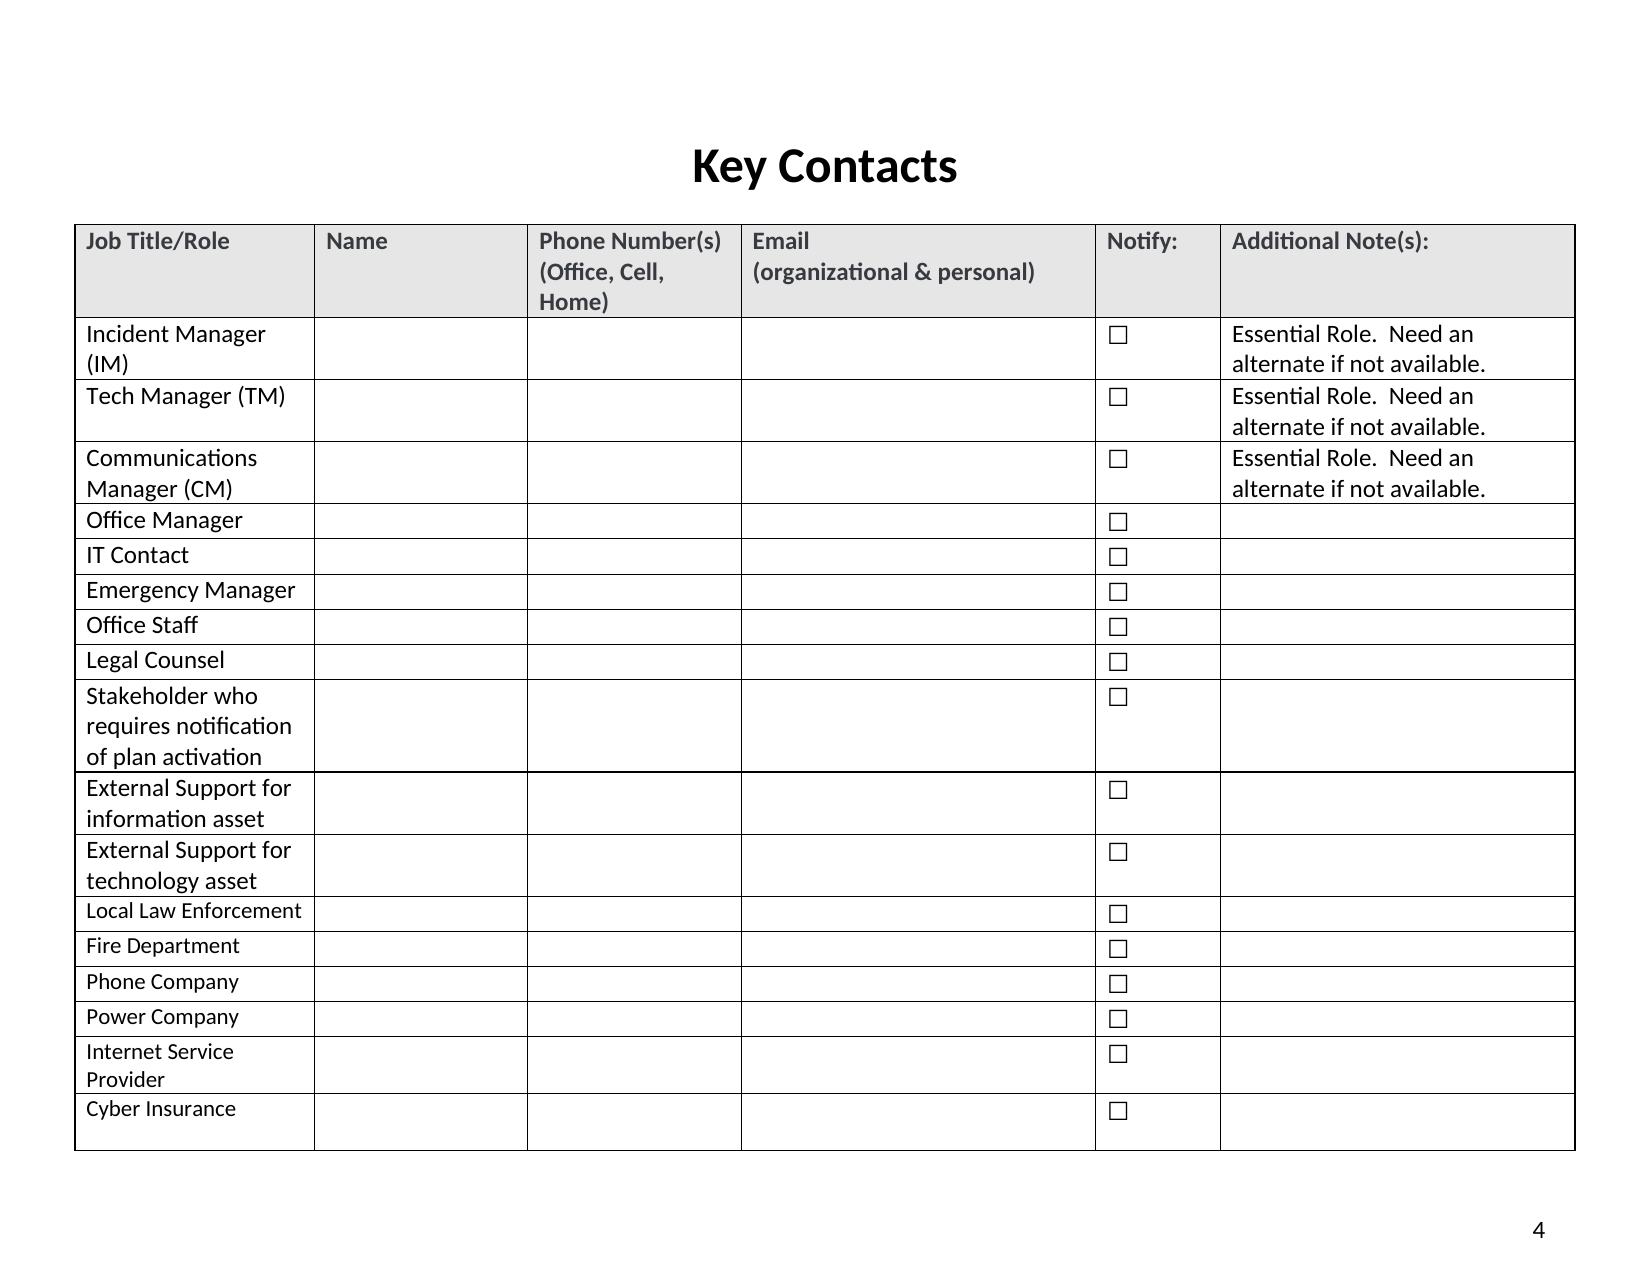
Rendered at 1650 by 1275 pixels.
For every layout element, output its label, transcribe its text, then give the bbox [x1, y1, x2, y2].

table_cell [528, 773, 741, 833]
table_cell External Support for technology asset [76, 835, 314, 896]
table_cell [742, 1094, 1095, 1150]
table_cell [742, 967, 1095, 1001]
table_cell [1221, 773, 1574, 833]
table_cell [1096, 1037, 1220, 1093]
table_header Name [315, 225, 527, 317]
table_cell Stakeholder who requires notification of plan activation [76, 680, 314, 771]
table_cell [1096, 442, 1220, 503]
table_header Job Title/Role [76, 225, 314, 317]
table_cell Phone Company [76, 967, 314, 1001]
table_cell [315, 680, 527, 771]
table_cell [1221, 680, 1574, 771]
table_cell [1096, 967, 1220, 1001]
table_cell [1096, 773, 1220, 833]
table_cell [528, 645, 741, 679]
table_cell Local Law Enforcement [76, 897, 314, 931]
table_cell [742, 539, 1095, 573]
table_header Notify: [1096, 225, 1220, 317]
table_cell [315, 442, 527, 503]
table_cell [742, 504, 1095, 538]
table_cell [1221, 645, 1574, 679]
table_cell [528, 380, 741, 441]
table_cell [528, 504, 741, 538]
table_cell [1096, 835, 1220, 896]
table_cell [315, 539, 527, 573]
table_cell [1096, 897, 1220, 931]
table_cell [742, 1002, 1095, 1036]
table_cell [742, 645, 1095, 679]
table_cell [1096, 318, 1220, 379]
table_cell [1096, 932, 1220, 966]
table_cell [528, 1094, 741, 1150]
table_cell [742, 932, 1095, 966]
table_cell [528, 442, 741, 503]
table_cell [315, 932, 527, 966]
table_cell [1096, 610, 1220, 644]
table_cell [315, 645, 527, 679]
table_cell Office Manager [76, 504, 314, 538]
table_cell [742, 680, 1095, 771]
table_cell [1221, 835, 1574, 896]
table_cell [315, 1094, 527, 1150]
table_cell [1096, 504, 1220, 538]
table_cell [742, 318, 1095, 379]
table_cell [1096, 1002, 1220, 1036]
subtitle Key Contacts [105, 134, 1545, 195]
table_cell [528, 680, 741, 771]
table_header Email (organizational & personal) [742, 225, 1095, 317]
table_cell [1221, 610, 1574, 644]
table_cell Internet Service Provider [76, 1037, 314, 1093]
table_cell Incident Manager (IM) [76, 318, 314, 379]
table_cell [1096, 380, 1220, 441]
table_cell Cyber Insurance [76, 1094, 314, 1150]
table_cell [528, 835, 741, 896]
table_cell [742, 442, 1095, 503]
table_cell [742, 1037, 1095, 1093]
table_cell [528, 1002, 741, 1036]
table_cell [742, 773, 1095, 833]
table_cell Power Company [76, 1002, 314, 1036]
table_cell [528, 932, 741, 966]
table_cell [315, 835, 527, 896]
table_cell [528, 539, 741, 573]
table_cell [742, 835, 1095, 896]
table_cell Fire Department [76, 932, 314, 966]
table_cell Essential Role. Need an alternate if not available. [1221, 380, 1574, 441]
table_cell Emergency Manager [76, 575, 314, 608]
table_cell [1221, 575, 1574, 608]
table_cell Essential Role. Need an alternate if not available. [1221, 442, 1574, 503]
table_cell [315, 967, 527, 1001]
table_cell [315, 1002, 527, 1036]
table_cell [315, 504, 527, 538]
table_cell [742, 897, 1095, 931]
table_cell IT Contact [76, 539, 314, 573]
table_cell Office Staff [76, 610, 314, 644]
table_cell External Support for information asset [76, 773, 314, 833]
table_cell [315, 1037, 527, 1093]
table_cell [528, 318, 741, 379]
table_cell [315, 575, 527, 608]
table_cell [1221, 1094, 1574, 1150]
table_header Additional Note(s): [1221, 225, 1574, 317]
table_cell [1096, 1094, 1220, 1150]
table_cell [1096, 645, 1220, 679]
table_cell [528, 967, 741, 1001]
table_cell [742, 380, 1095, 441]
table_cell [528, 610, 741, 644]
table_cell [528, 575, 741, 608]
table_cell [1221, 504, 1574, 538]
table_cell [1221, 897, 1574, 931]
table_cell [1221, 932, 1574, 966]
table_cell Essential Role. Need an alternate if not available. [1221, 318, 1574, 379]
table_cell Legal Counsel [76, 645, 314, 679]
table_cell [315, 773, 527, 833]
table_cell [1096, 680, 1220, 771]
table_cell [742, 575, 1095, 608]
table_cell [315, 610, 527, 644]
table_cell [1096, 575, 1220, 608]
table_cell [528, 897, 741, 931]
table_cell [315, 318, 527, 379]
table_cell [1221, 1002, 1574, 1036]
table_cell [742, 610, 1095, 644]
table_cell [1221, 539, 1574, 573]
table_cell [528, 1037, 741, 1093]
table_cell Tech Manager (TM) [76, 380, 314, 441]
table_cell [1221, 967, 1574, 1001]
table_cell [315, 380, 527, 441]
table_cell [1221, 1037, 1574, 1093]
table_header Phone Number(s) (Office, Cell, Home) [528, 225, 741, 317]
table_cell [1096, 539, 1220, 573]
table_cell [315, 897, 527, 931]
table_cell Communications Manager (CM) [76, 442, 314, 503]
